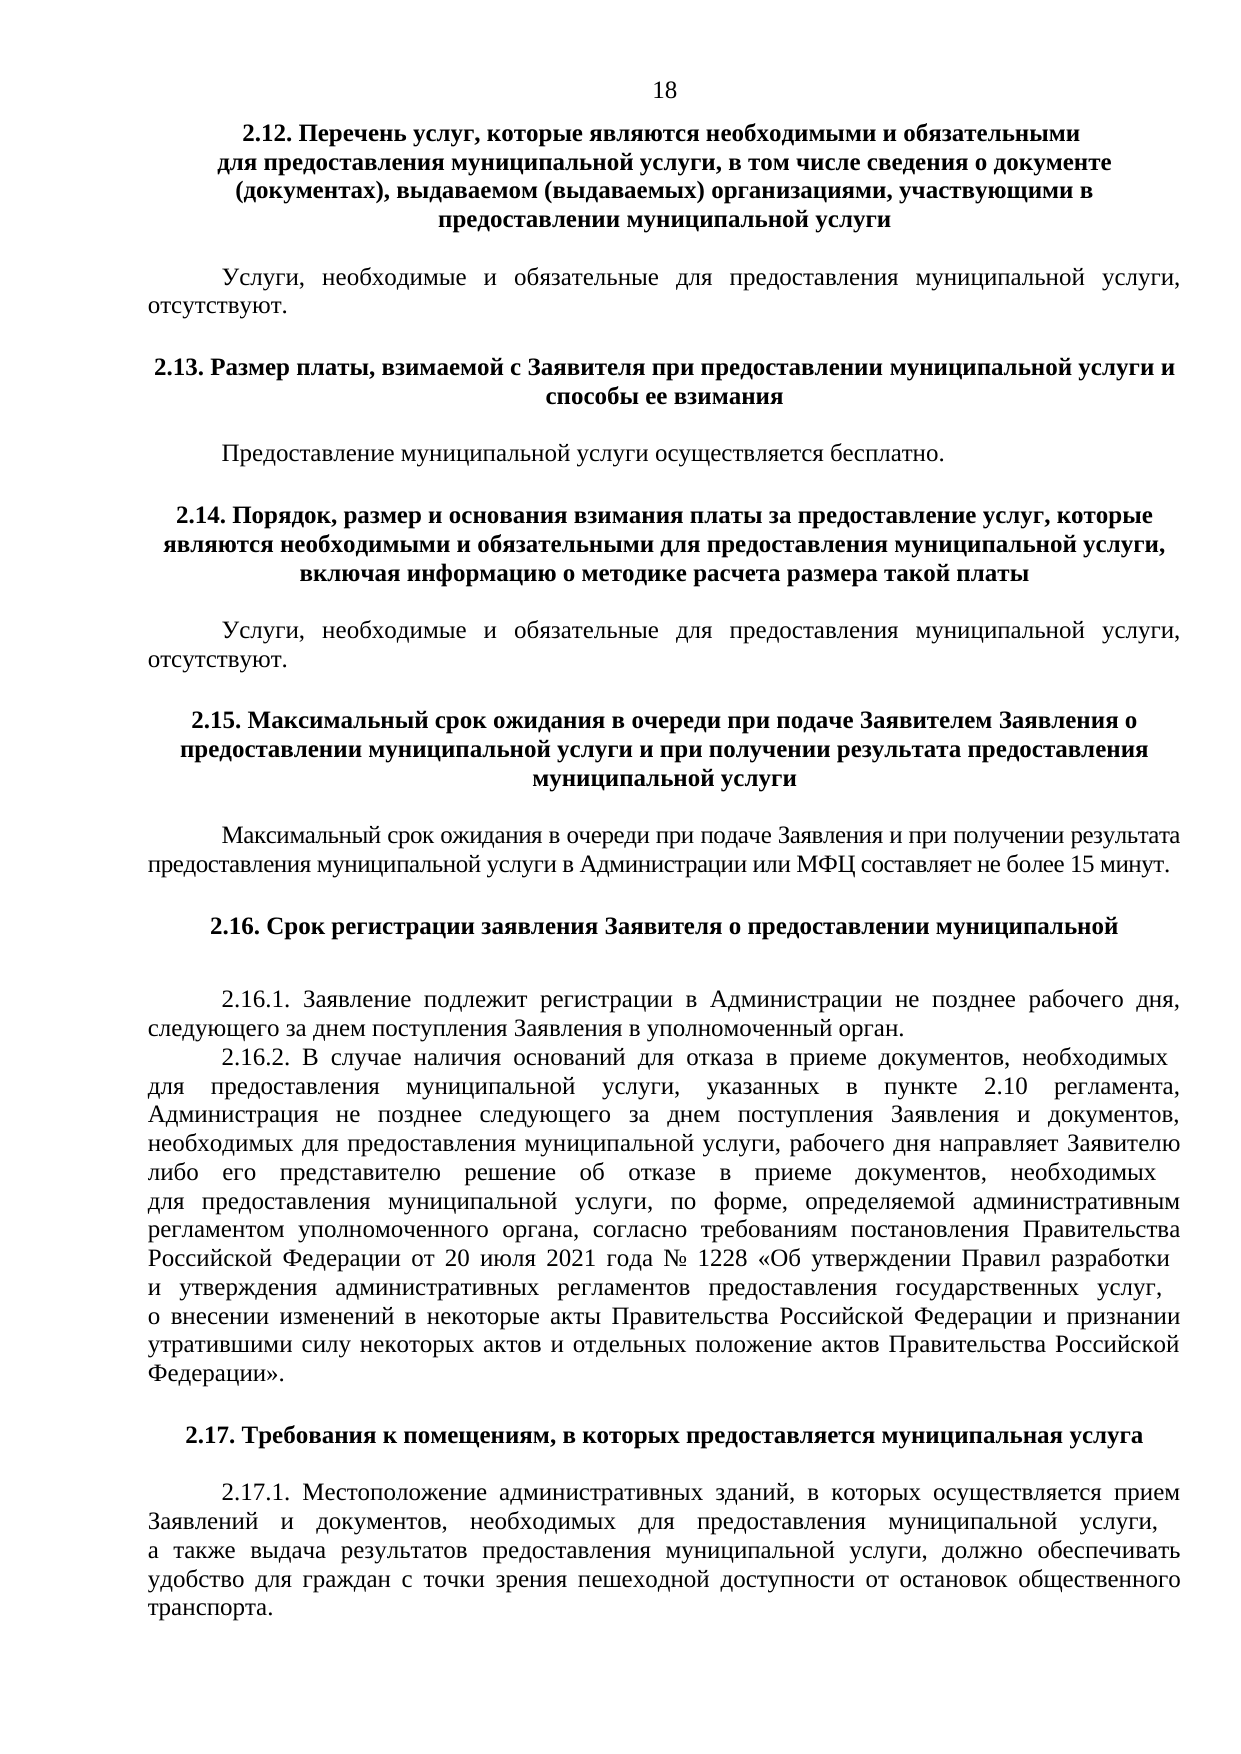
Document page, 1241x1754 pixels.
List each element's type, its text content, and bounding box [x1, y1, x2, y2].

subtitle 2.16. Срок регистрации заявления Заявителя о предоставлении муниципальной [148, 911, 1181, 940]
text 2.16.1. Заявление подлежит регистрации в Администрации не позднее рабочего дня, следующего за днем поступления Заявления в уполномоченный орган. [148, 984, 1181, 1042]
subtitle 2.15. Максимальный срок ожидания в очереди при подаче Заявителем Заявления о предоставлении муниципальной услуги и при получении результата предоставления муниципальной услуги [148, 706, 1181, 792]
subtitle 2.17. Требования к помещениям, в которых предоставляется муниципальная услуга [148, 1420, 1181, 1449]
text Услуги, необходимые и обязательные для предоставления муниципальной услуги, отсутствуют. [148, 262, 1181, 319]
text 2.17.1. Местоположение административных зданий, в которых осуществляется прием Заявлений и документов, необходимых для предоставления муниципальной услуги, а также выдача результатов предоставления муниципальной услуги, должно обеспечивать удобство для граждан с точки зрения пешеходной доступности от остановок общественного транспорта. [148, 1477, 1181, 1621]
subtitle 2.13. Размер платы, взимаемой с Заявителя при предоставлении муниципальной услуги и способы ее взимания [148, 352, 1181, 410]
text Предоставление муниципальной услуги осуществляется бесплатно. [148, 438, 1181, 467]
subtitle 2.14. Порядок, размер и основания взимания платы за предоставление услуг, которые являются необходимыми и обязательными для предоставления муниципальной услуги, включая информацию о методике расчета размера такой платы [148, 500, 1181, 586]
subtitle 2.12. Перечень услуг, которые являются необходимыми и обязательными для предоставления муниципальной услуги, в том числе сведения о документе (документах), выдаваемом (выдаваемых) организациями, участвующими в предоставлении муниципальной услуги [148, 118, 1181, 233]
text Максимальный срок ожидания в очереди при подаче Заявления и при получении результата предоставления муниципальной услуги в Администрации или МФЦ составляет не более 15 минут. [148, 821, 1181, 878]
text 2.16.2. В случае наличия оснований для отказа в приеме документов, необходимых для предоставления муниципальной услуги, указанных в пункте 2.10 регламента, Администрация не позднее следующего за днем поступления Заявления и документов, необходимых для предоставления муниципальной услуги, рабочего дня направляет Заявителю либо его представителю решение об отказе в приеме документов, необходимых для предоставления муниципальной услуги, по форме, определяемой административным регламентом уполномоченного органа, согласно требованиям постановления Правительства Российской Федерации от 20 июля 2021 года № 1228 «Об утверждении Правил разработки и утверждения административных регламентов предоставления государственных услуг, о внесении изменений в некоторые акты Правительства Российской Федерации и признании утратившими силу некоторых актов и отдельных положение актов Правительства Российской Федерации». [148, 1042, 1181, 1387]
text Услуги, необходимые и обязательные для предоставления муниципальной услуги, отсутствуют. [148, 615, 1181, 673]
